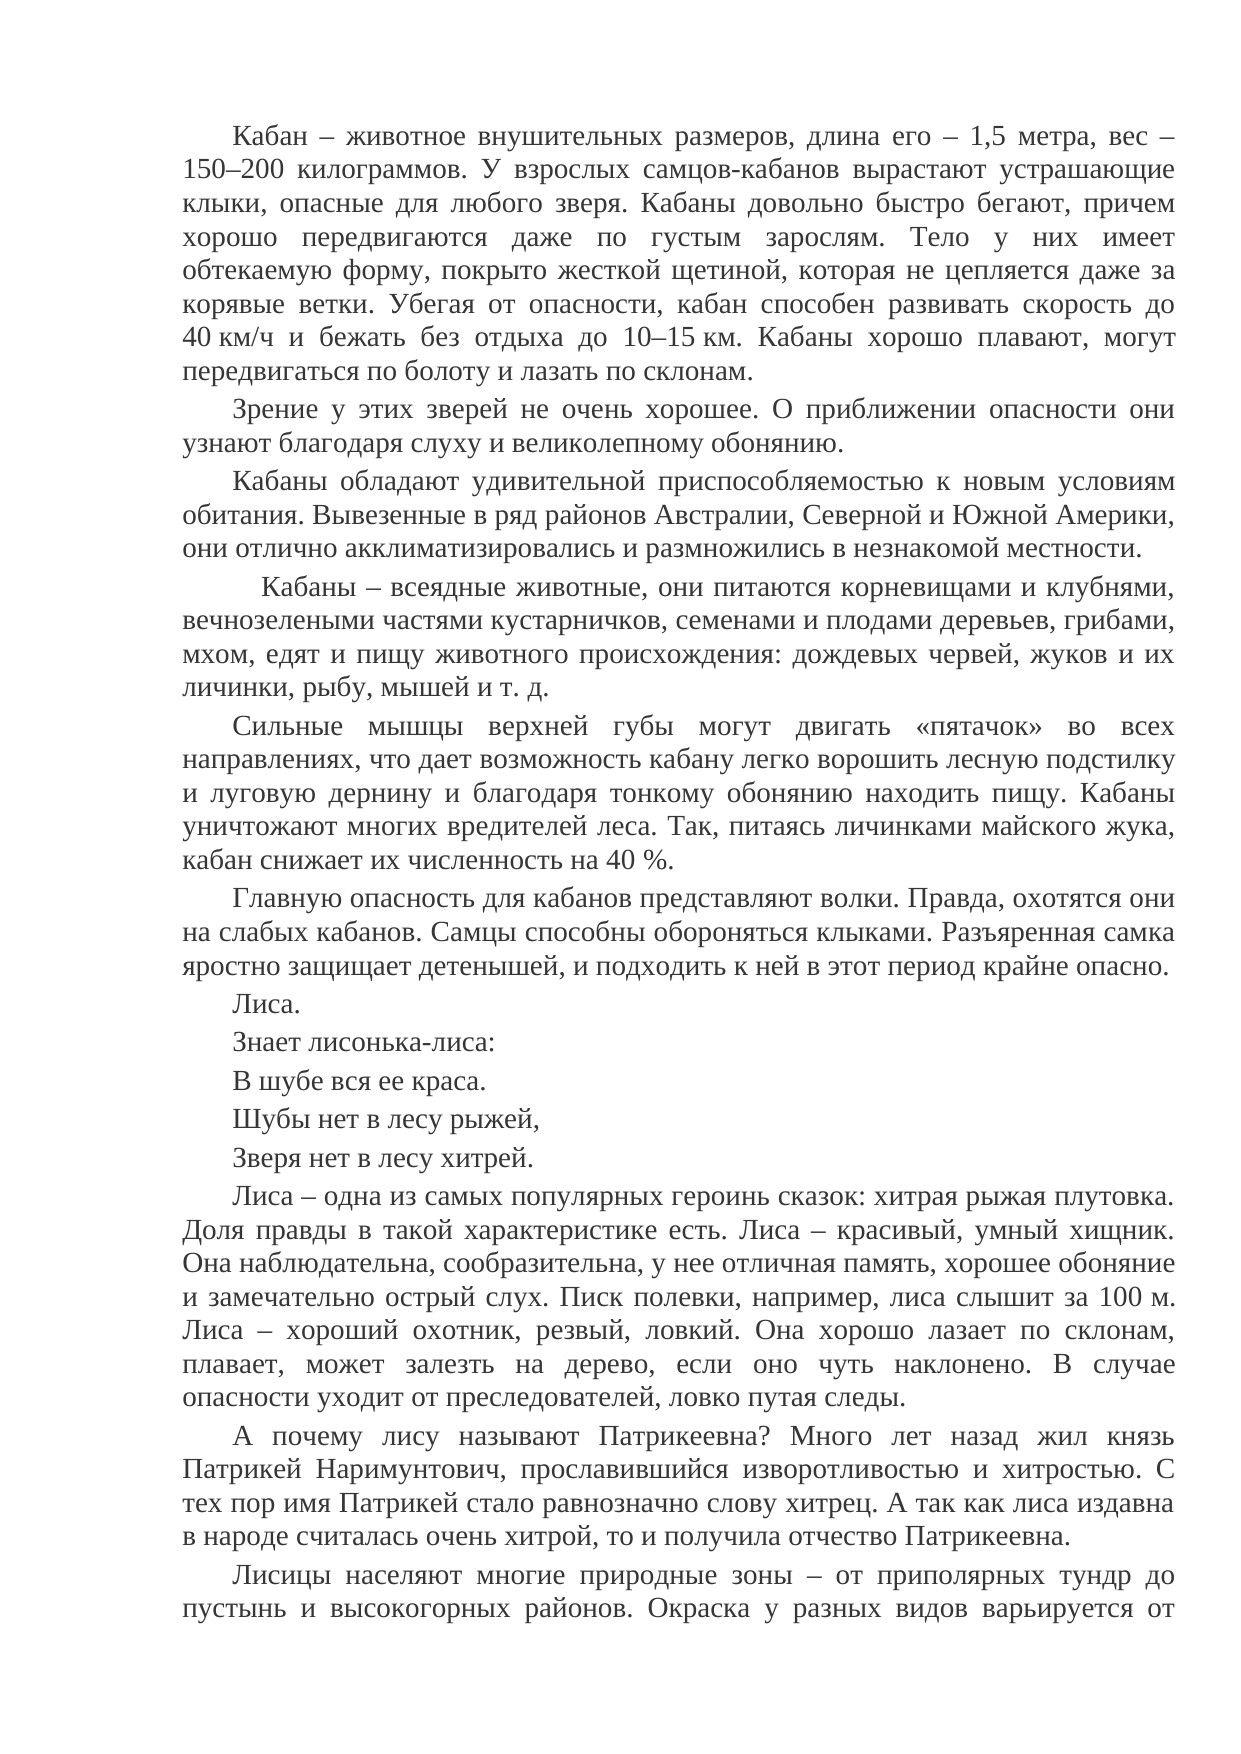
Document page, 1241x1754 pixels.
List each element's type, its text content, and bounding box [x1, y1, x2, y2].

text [182, 1557, 1176, 1624]
text Знает лисонька-лиса: [182, 1024, 1176, 1058]
text А почему лису называют Патрикеевна? Много лет назад жил князь Патрикей Наримунтович, прославившийся изворотливостью и хитростью. С тех пор имя Патрикей стало равнозначно слову хитрец. А так как лиса издавна в народе считалась очень хитрой, то и получила отчество Патрикеевна. [182, 1418, 1176, 1552]
text Лиса. [182, 986, 1176, 1019]
text Зрение у этих зверей не очень хорошее. О приближении опасности они узнают благодаря слуху и великолепному обонянию. [182, 391, 1176, 458]
text Кабан – животное внушительных размеров, длина его – 1,5 метра, вес – 150–200 килограммов. У взрослых самцов-кабанов вырастают устрашающие клыки, опасные для любого зверя. Кабаны довольно быстро бегают, причем хорошо передвигаются даже по густым зарослям. Тело у них имеет обтекаемую форму, покрыто жесткой щетиной, которая не цепляется даже за корявые ветки. Убегая от опасности, кабан способен развивать скорость до 40 км/ч и бежать без отдыха до 10–15 км. Кабаны хорошо плавают, могут передвигаться по болоту и лазать по склонам. [182, 118, 1176, 386]
text Сильные мышцы верхней губы могут двигать «пятачок» во всех направлениях, что дает возможность кабану легко ворошить лесную подстилку и луговую дернину и благодаря тонкому обонянию находить пищу. Кабаны уничтожают многих вредителей леса. Так, питаясь личинками майского жука, кабан снижает их численность на 40 %. [182, 708, 1176, 876]
text В шубе вся ее краса. [182, 1063, 1176, 1096]
text Главную опасность для кабанов представляют волки. Правда, охотятся они на слабых кабанов. Самцы способны обороняться клыками. Разъяренная самка яростно защищает детенышей, и подходить к ней в этот период крайне опасно. [182, 881, 1176, 981]
text Кабаны обладают удивительной приспособляемостью к новым условиям обитания. Вывезенные в ряд районов Австралии, Северной и Южной Америки, они отлично акклиматизировались и размножились в незнакомой местности. [182, 463, 1176, 564]
text Лиса – одна из самых популярных героинь сказок: хитрая рыжая плутовка. Доля правды в такой характеристике есть. Лиса – красивый, умный хищник. Она наблюдательна, сообразительна, у нее отличная память, хорошее обоняние и замечательно острый слух. Писк полевки, например, лиса слышит за 100 м. Лиса – хороший охотник, резвый, ловкий. Она хорошо лазает по склонам, плавает, может залезть на дерево, если оно чуть наклонено. В случае опасности уходит от преследователей, ловко путая следы. [182, 1178, 1176, 1413]
text Кабаны – всеядные животные, они питаются корневищами и клубнями, вечнозелеными частями кустарничков, семенами и плодами деревьев, грибами, мхом, едят и пищу животного происхождения: дождевых червей, жуков и их личинки, рыбу, мышей и т. д. [182, 569, 1176, 703]
text Зверя нет в лесу хитрей. [182, 1140, 1176, 1173]
text Шубы нет в лесу рыжей, [182, 1101, 1176, 1135]
